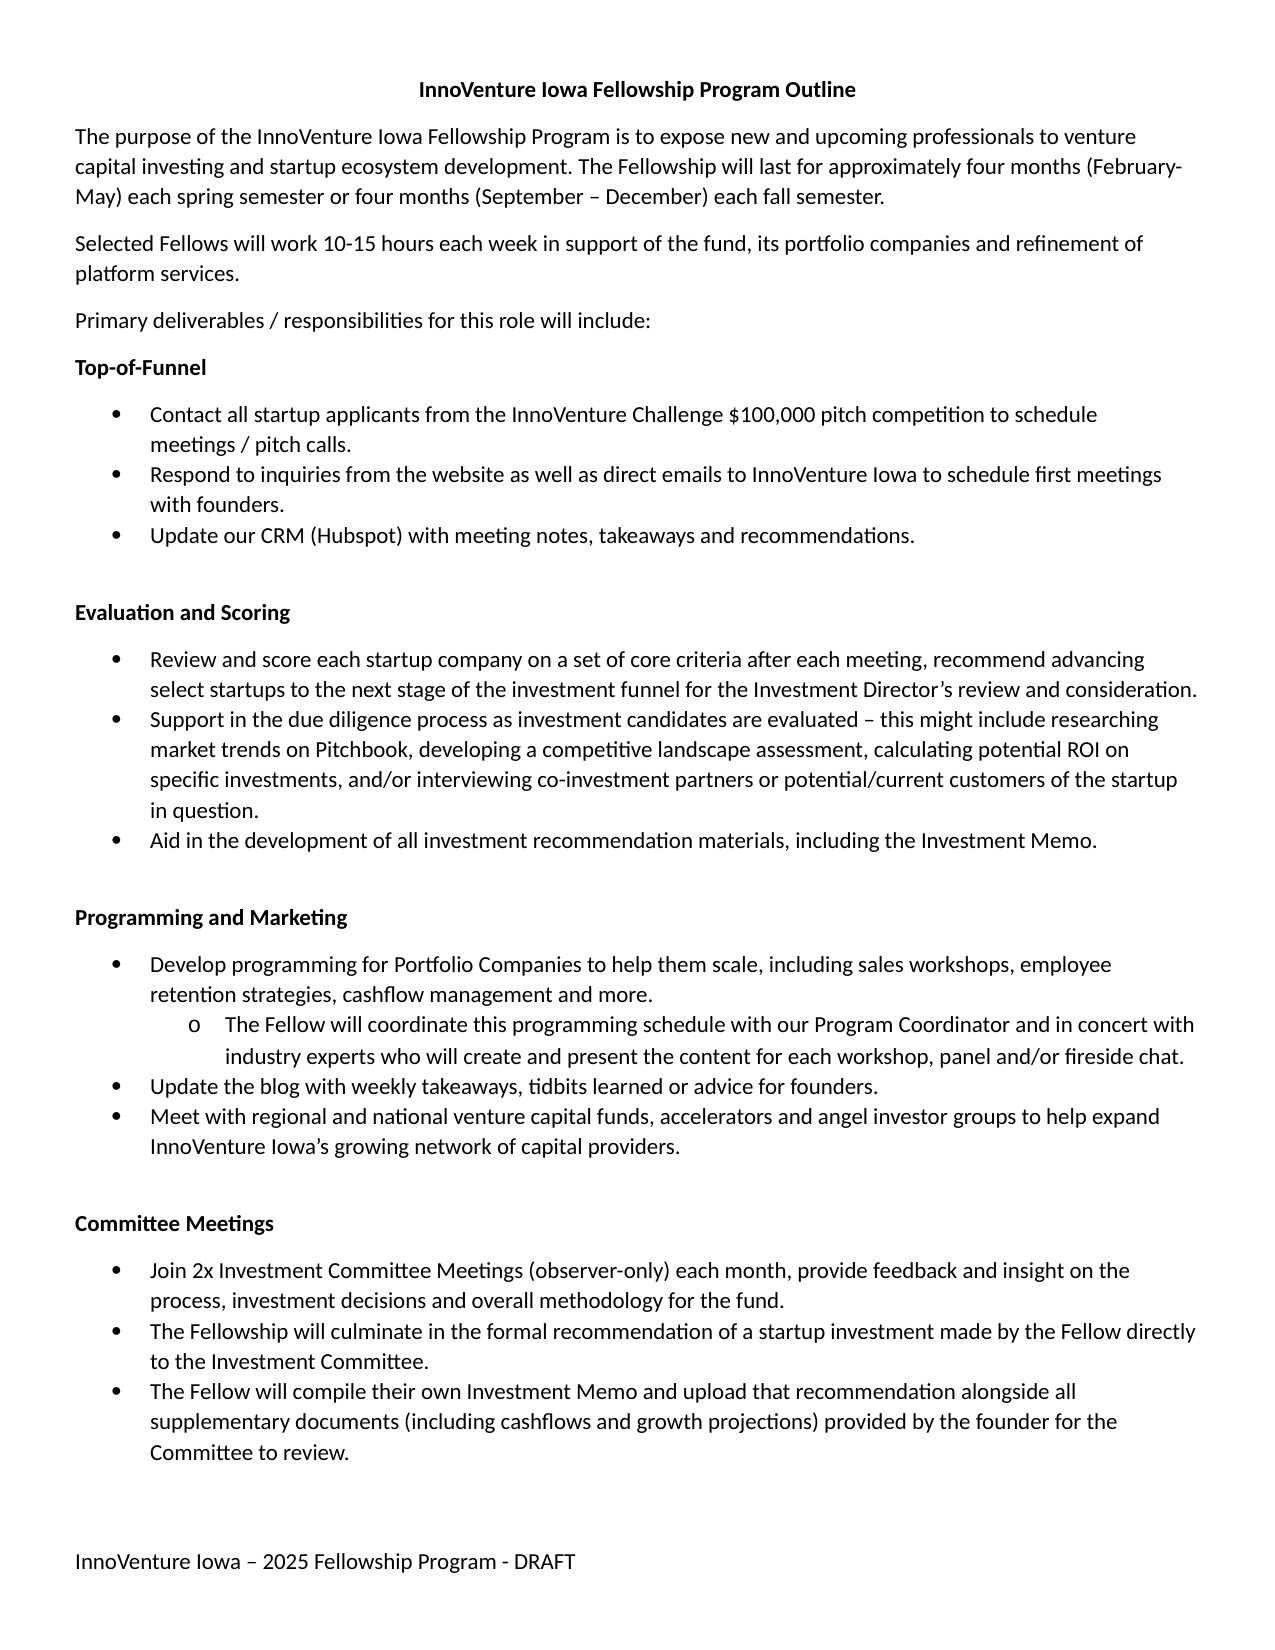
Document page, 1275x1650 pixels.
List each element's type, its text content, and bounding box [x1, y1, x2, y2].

list The Fellow will coordinate this programming schedule with our Program Coordinator and in concert with industry experts who will create and present the content for each workshop, panel and/or fireside chat. [187, 1010, 1200, 1070]
list Aid in the development of all investment recommendation materials, including the Investment Memo. [112, 826, 1200, 854]
text Primary deliverables / responsibilities for this role will include: [75, 306, 1200, 334]
list Support in the due diligence process as investment candidates are evaluated – this might include researching market trends on Pitchbook, developing a competitive landscape assessment, calculating potential ROI on specific investments, and/or interviewing co-investment partners or potential/current customers of the startup in question. [112, 705, 1200, 824]
list The Fellowship will culminate in the formal recommendation of a startup investment made by the Fellow directly to the Investment Committee. [112, 1317, 1200, 1375]
list Review and score each startup company on a set of core criteria after each meeting, recommend advancing select startups to the next stage of the investment funnel for the Investment Director’s review and consideration. [112, 645, 1200, 703]
list Respond to inquiries from the website as well as direct emails to InnoVenture Iowa to schedule first meetings with founders. [112, 460, 1200, 519]
text Programming and Marketing [75, 903, 1200, 931]
text Top-of-Funnel [75, 353, 1200, 381]
text The purpose of the InnoVenture Iowa Fellowship Program is to expose new and upcoming professionals to venture capital investing and startup ecosystem development. The Fellowship will last for approximately four months (February-May) each spring semester or four months (September – December) each fall semester. [75, 122, 1200, 210]
text Selected Fellows will work 10-15 hours each week in support of the fund, its portfolio companies and refinement of platform services. [75, 229, 1200, 287]
text InnoVenture Iowa Fellowship Program Outline [75, 75, 1200, 103]
list Update our CRM (Hubspot) with meeting notes, takeaways and recommendations. [112, 521, 1200, 549]
text Evaluation and Scoring [75, 598, 1200, 626]
list The Fellow will compile their own Investment Memo and upload that recommendation alongside all supplementary documents (including cashflows and growth projections) provided by the founder for the Committee to review. [112, 1377, 1200, 1466]
text Committee Meetings [75, 1209, 1200, 1237]
list Meet with regional and national venture capital funds, accelerators and angel investor groups to help expand InnoVenture Iowa’s growing network of capital providers. [112, 1102, 1200, 1160]
list Join 2x Investment Committee Meetings (observer-only) each month, provide feedback and insight on the process, investment decisions and overall methodology for the fund. [112, 1256, 1200, 1314]
list Contact all startup applicants from the InnoVenture Challenge $100,000 pitch competition to schedule meetings / pitch calls. [112, 400, 1200, 458]
list Develop programming for Portfolio Companies to help them scale, including sales workshops, employee retention strategies, cashflow management and more. [112, 950, 1200, 1008]
list Update the blog with weekly takeaways, tidbits learned or advice for founders. [112, 1072, 1200, 1100]
